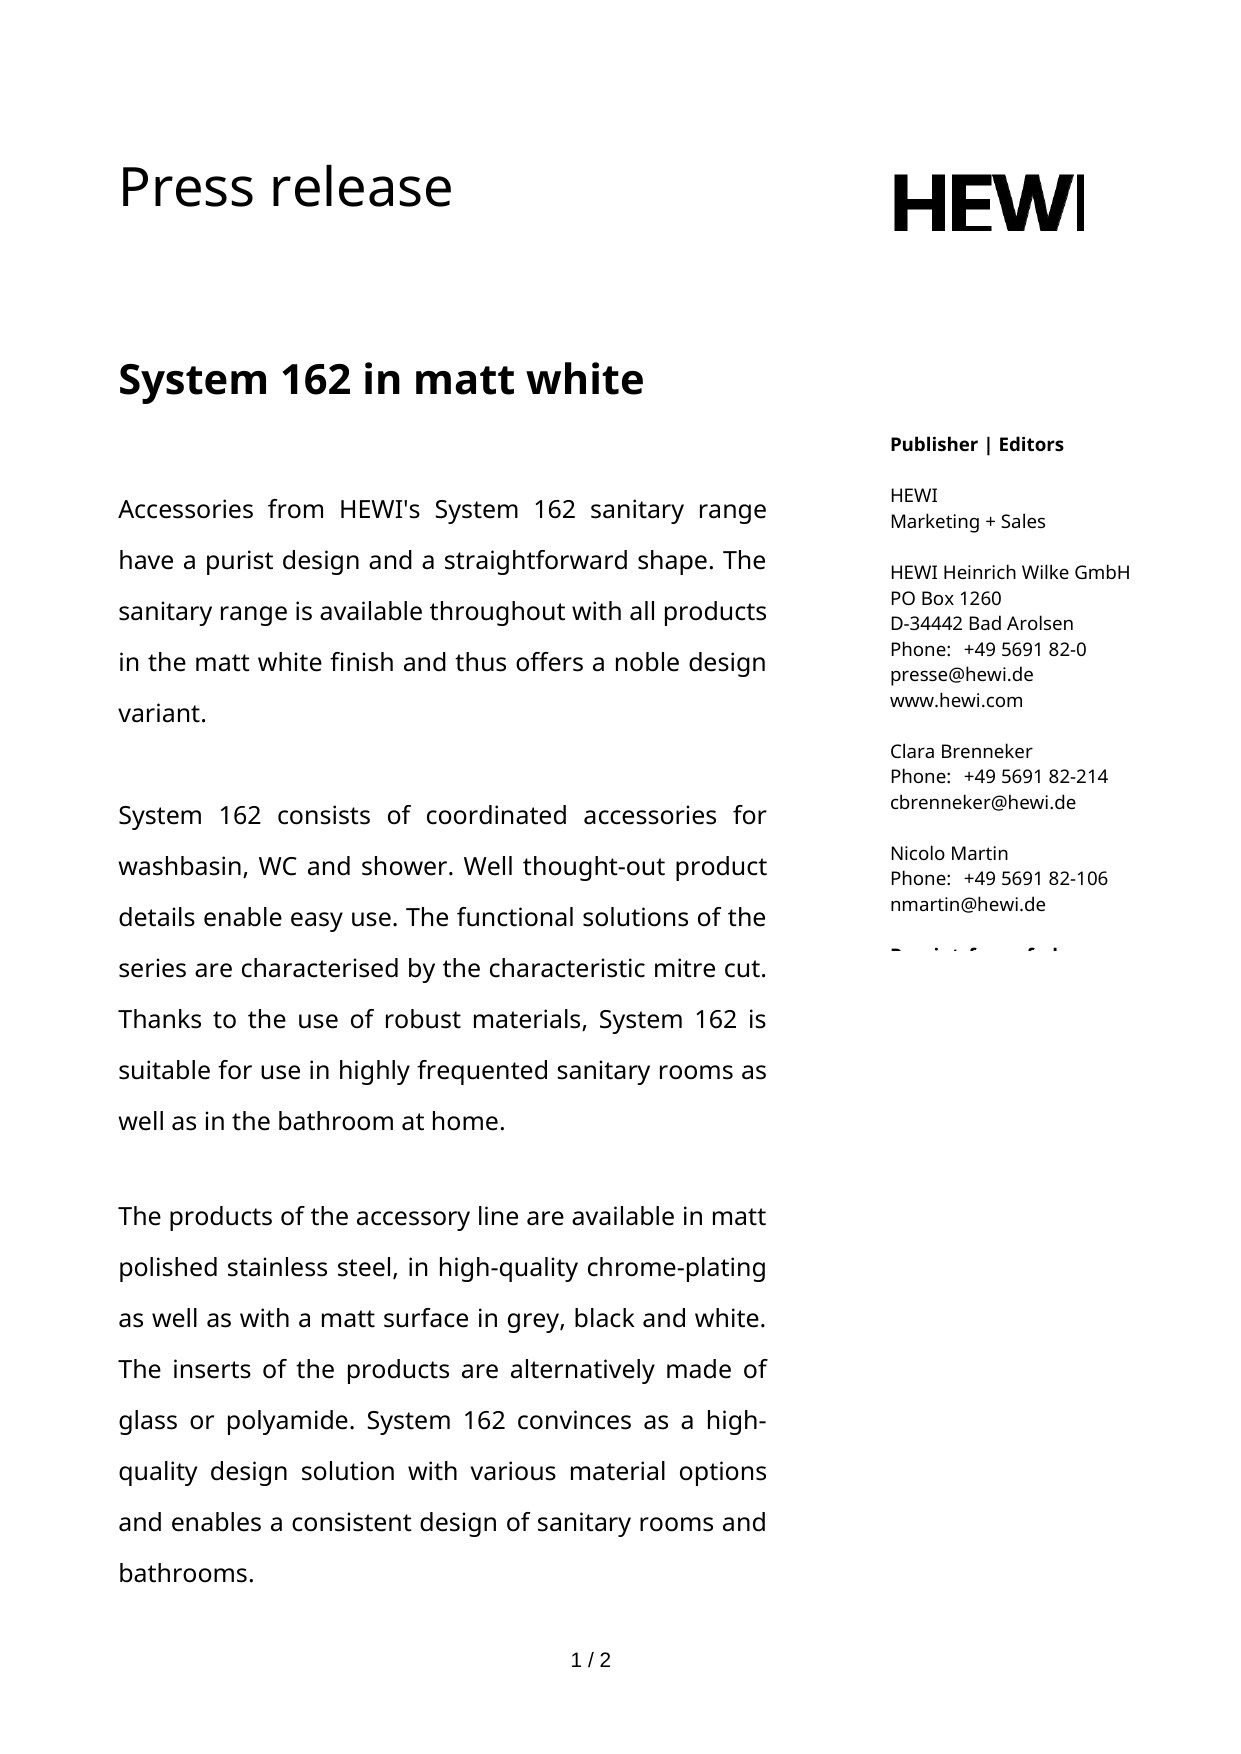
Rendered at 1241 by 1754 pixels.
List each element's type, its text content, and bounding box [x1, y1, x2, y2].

text Accessories from HEWI's System 162 sanitary range have a purist design and a straightforward shape. The sanitary range is available throughout with all products in the matt white finish and thus offers a noble design variant. [118, 491, 768, 730]
text www.hewi.com [890, 687, 1175, 712]
text D-34442 Bad Arolsen [890, 610, 1175, 636]
text The products of the accessory line are available in matt polished stainless steel, in high-quality chrome-plating as well as with a matt surface in grey, black and white. The inserts of the products are alternatively made of glass or polyamide. System 162 convinces as a high-quality design solution with various material options and enables a consistent design of sanitary rooms and bathrooms. [118, 1198, 768, 1589]
text Marketing + Sales [890, 508, 1175, 534]
text HEWI [890, 483, 1175, 508]
text HEWI Heinrich Wilke GmbH [890, 559, 1175, 585]
text Publisher | Editors [890, 432, 1175, 457]
text Phone: +49 5691 82-0 [890, 636, 1175, 661]
text Nicolo Martin [890, 840, 1175, 866]
text Phone: +49 5691 82-214 [890, 763, 1175, 789]
text System 162 consists of coordinated accessories for washbasin, WC and shower. Well thought-out product details enable easy use. The functional solutions of the series are characterised by the characteristic mitre cut. Thanks to the use of robust materials, System 162 is suitable for use in highly frequented sanitary rooms as well as in the bathroom at home. [118, 798, 768, 1138]
text cbrenneker@hewi.de [890, 789, 1175, 814]
text Phone: +49 5691 82-106 [890, 866, 1175, 891]
text Clara Brenneker [890, 738, 1175, 763]
text PO Box 1260 [890, 585, 1175, 610]
text presse@hewi.de [890, 661, 1175, 687]
text System 162 in matt white [118, 349, 768, 406]
text nmartin@hewi.de [890, 891, 1175, 917]
